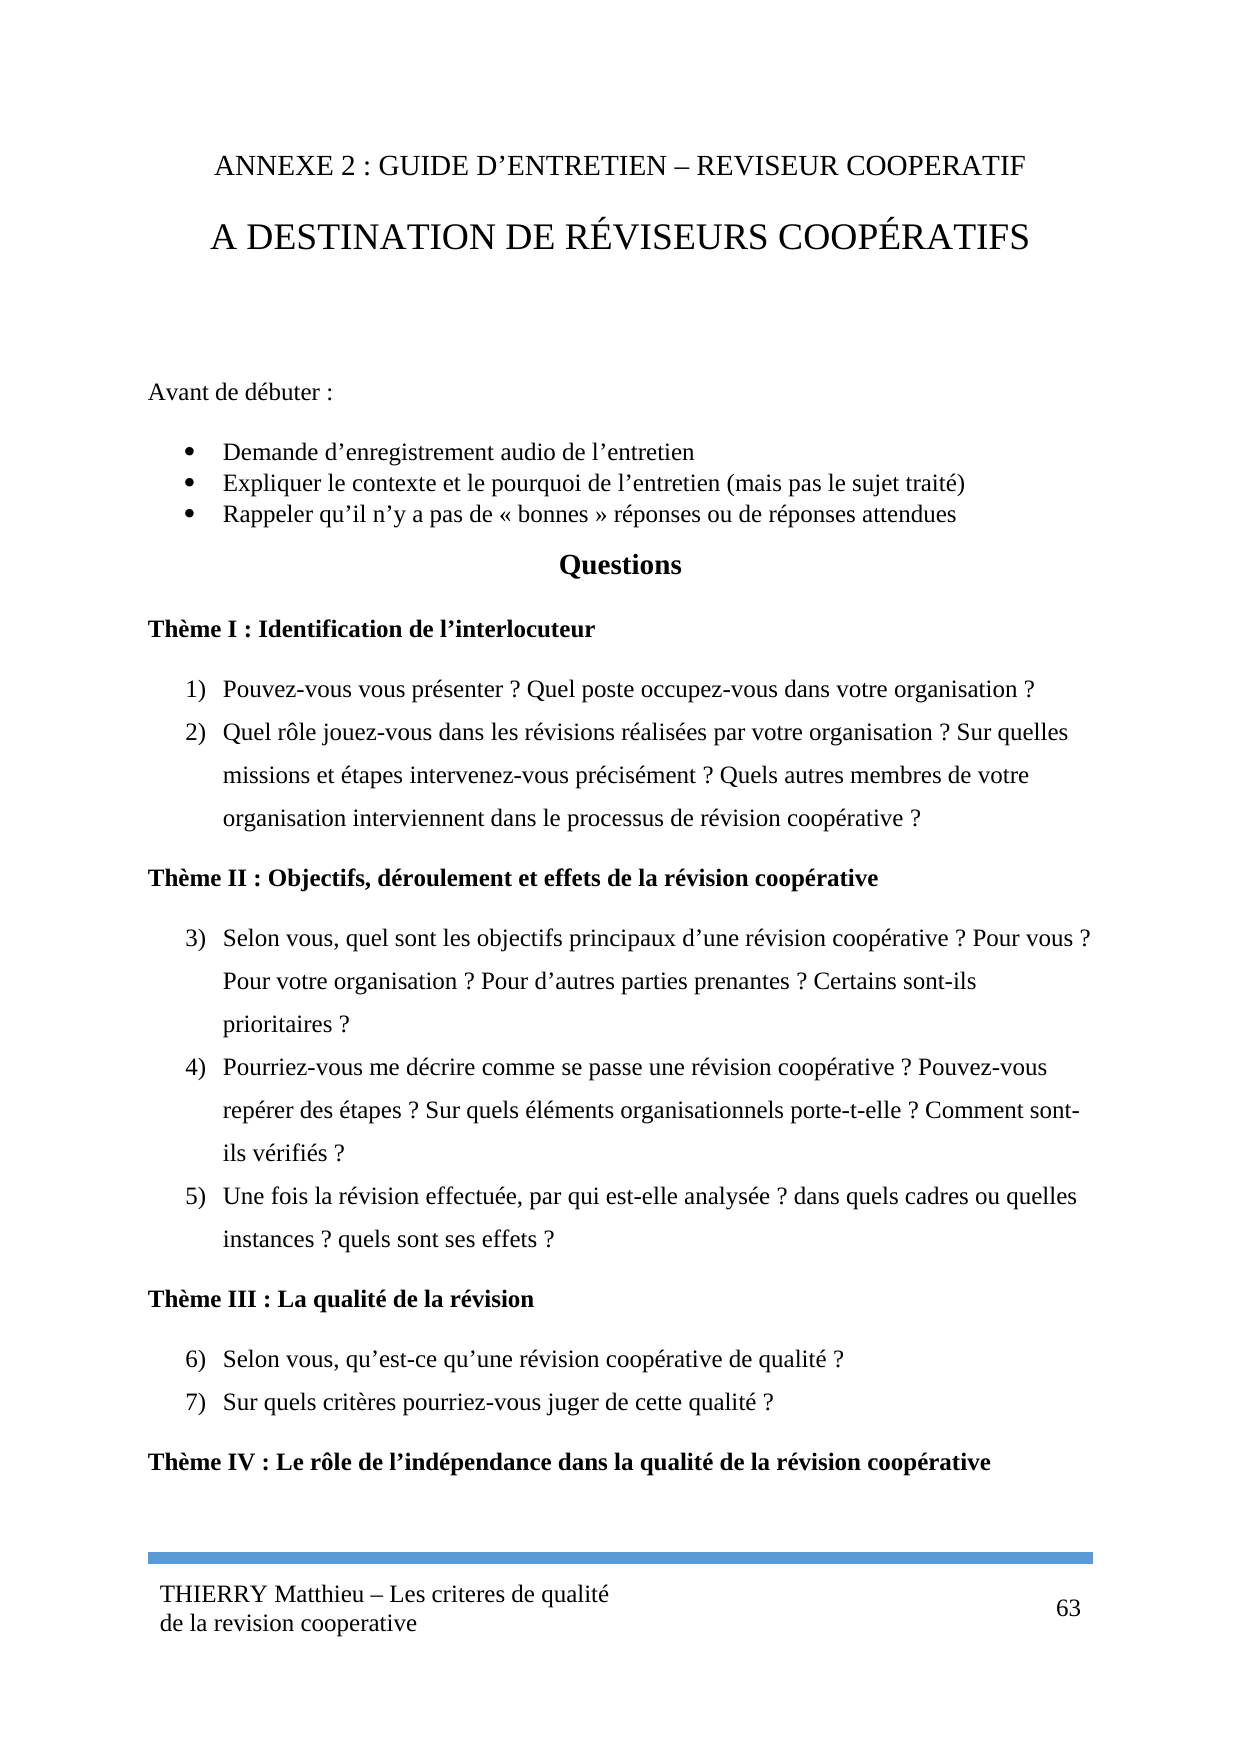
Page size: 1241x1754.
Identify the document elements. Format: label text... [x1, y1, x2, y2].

list Expliquer le contexte et le pourquoi de l’entretien (mais pas le sujet traité) [185, 468, 1093, 497]
text Thème II : Objectifs, déroulement et effets de la révision coopérative [148, 863, 1093, 892]
list Rappeler qu’il n’y a pas de « bonnes » réponses ou de réponses attendues [185, 499, 1093, 528]
text Avant de débuter : [148, 377, 1093, 406]
text A DESTINATION DE RÉVISEURS COOPÉRATIFS [148, 214, 1093, 258]
text Thème III : La qualité de la révision [148, 1284, 1093, 1313]
list Demande d’enregistrement audio de l’entretien [185, 437, 1093, 466]
list Pouvez-vous vous présenter ? Quel poste occupez-vous dans votre organisation ? [185, 674, 1093, 702]
text Thème IV : Le rôle de l’indépendance dans la qualité de la révision coopérative [148, 1447, 1093, 1476]
list Selon vous, quel sont les objectifs principaux d’une révision coopérative ? Pour vous ? Pour votre organisation ? Pour d’autres parties prenantes ? Certains sont-ils prioritaires ? [185, 923, 1093, 1038]
text ANNEXE 2 : GUIDE D’ENTRETIEN – REVISEUR COOPERATIF [148, 148, 1093, 181]
text Thème I : Identification de l’interlocuteur [148, 614, 1093, 643]
list Selon vous, qu’est-ce qu’une révision coopérative de qualité ? [185, 1344, 1093, 1373]
list Sur quels critères pourriez-vous juger de cette qualité ? [185, 1387, 1093, 1416]
list Quel rôle jouez-vous dans les révisions réalisées par votre organisation ? Sur quelles missions et étapes intervenez-vous précisément ? Quels autres membres de votre organisation interviennent dans le processus de révision coopérative ? [185, 717, 1093, 832]
list Pourriez-vous me décrire comme se passe une révision coopérative ? Pouvez-vous repérer des étapes ? Sur quels éléments organisationnels porte-t-elle ? Comment sont-ils vérifiés ? [185, 1052, 1093, 1167]
text Questions [148, 547, 1093, 580]
list Une fois la révision effectuée, par qui est-elle analysée ? dans quels cadres ou quelles instances ? quels sont ses effets ? [185, 1181, 1093, 1253]
